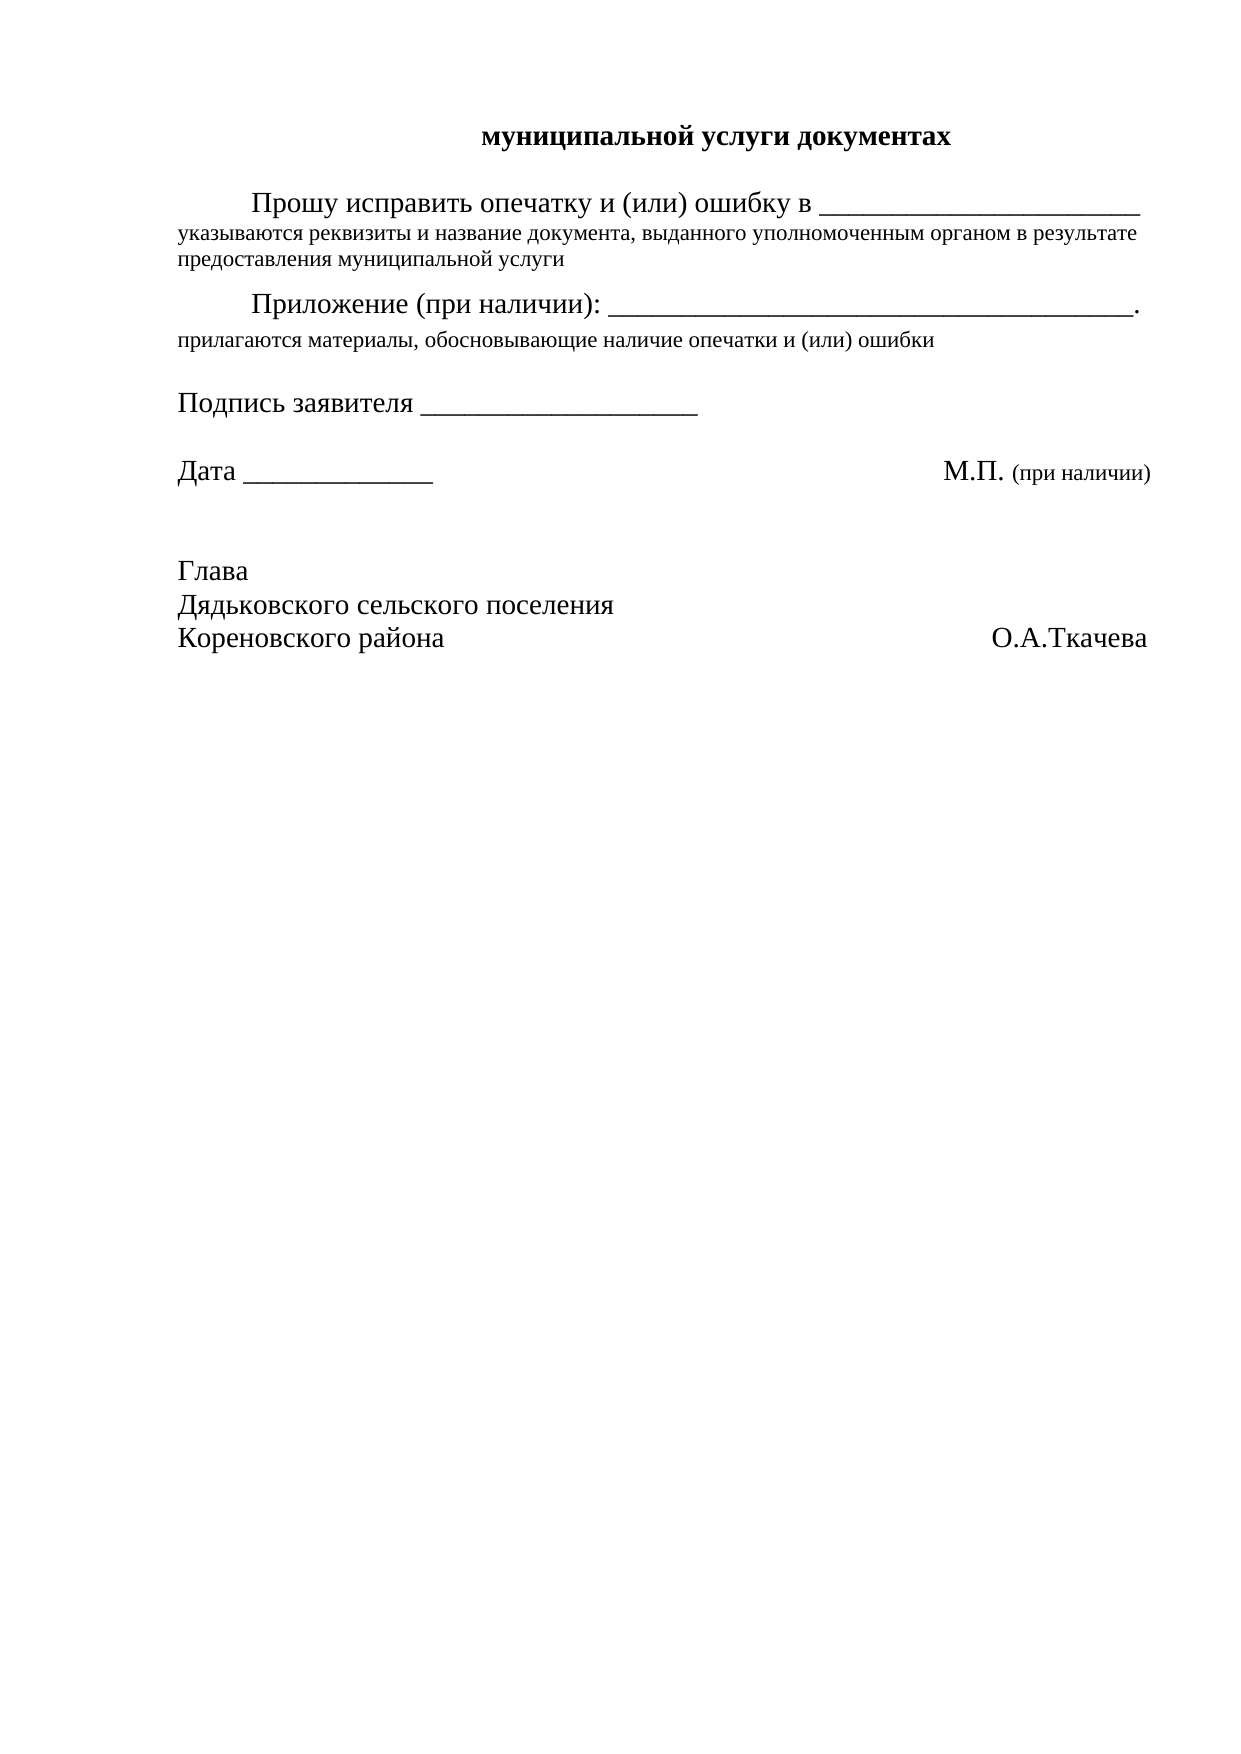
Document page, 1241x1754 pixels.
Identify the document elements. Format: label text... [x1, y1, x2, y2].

text предоставления муниципальной услуги [177, 245, 1181, 271]
text муниципальной услуги документах [177, 118, 1181, 152]
text Дата _____________ М.П. (при наличии) [177, 453, 1181, 486]
text Прошу исправить опечатку и (или) ошибку в ______________________ указываются реквизиты и название документа, выданного уполномоченным органом в результате [177, 185, 1181, 245]
text Дядьковского сельского поселения [177, 587, 1181, 620]
text прилагаются материалы, обосновывающие наличие опечатки и (или) ошибки [177, 326, 1181, 352]
text Подпись заявителя ___________________ [177, 386, 1181, 419]
text Глава [177, 553, 1181, 587]
text Кореновского района О.А.Ткачева [177, 620, 1181, 654]
text Приложение (при наличии): ____________________________________. [177, 286, 1181, 319]
